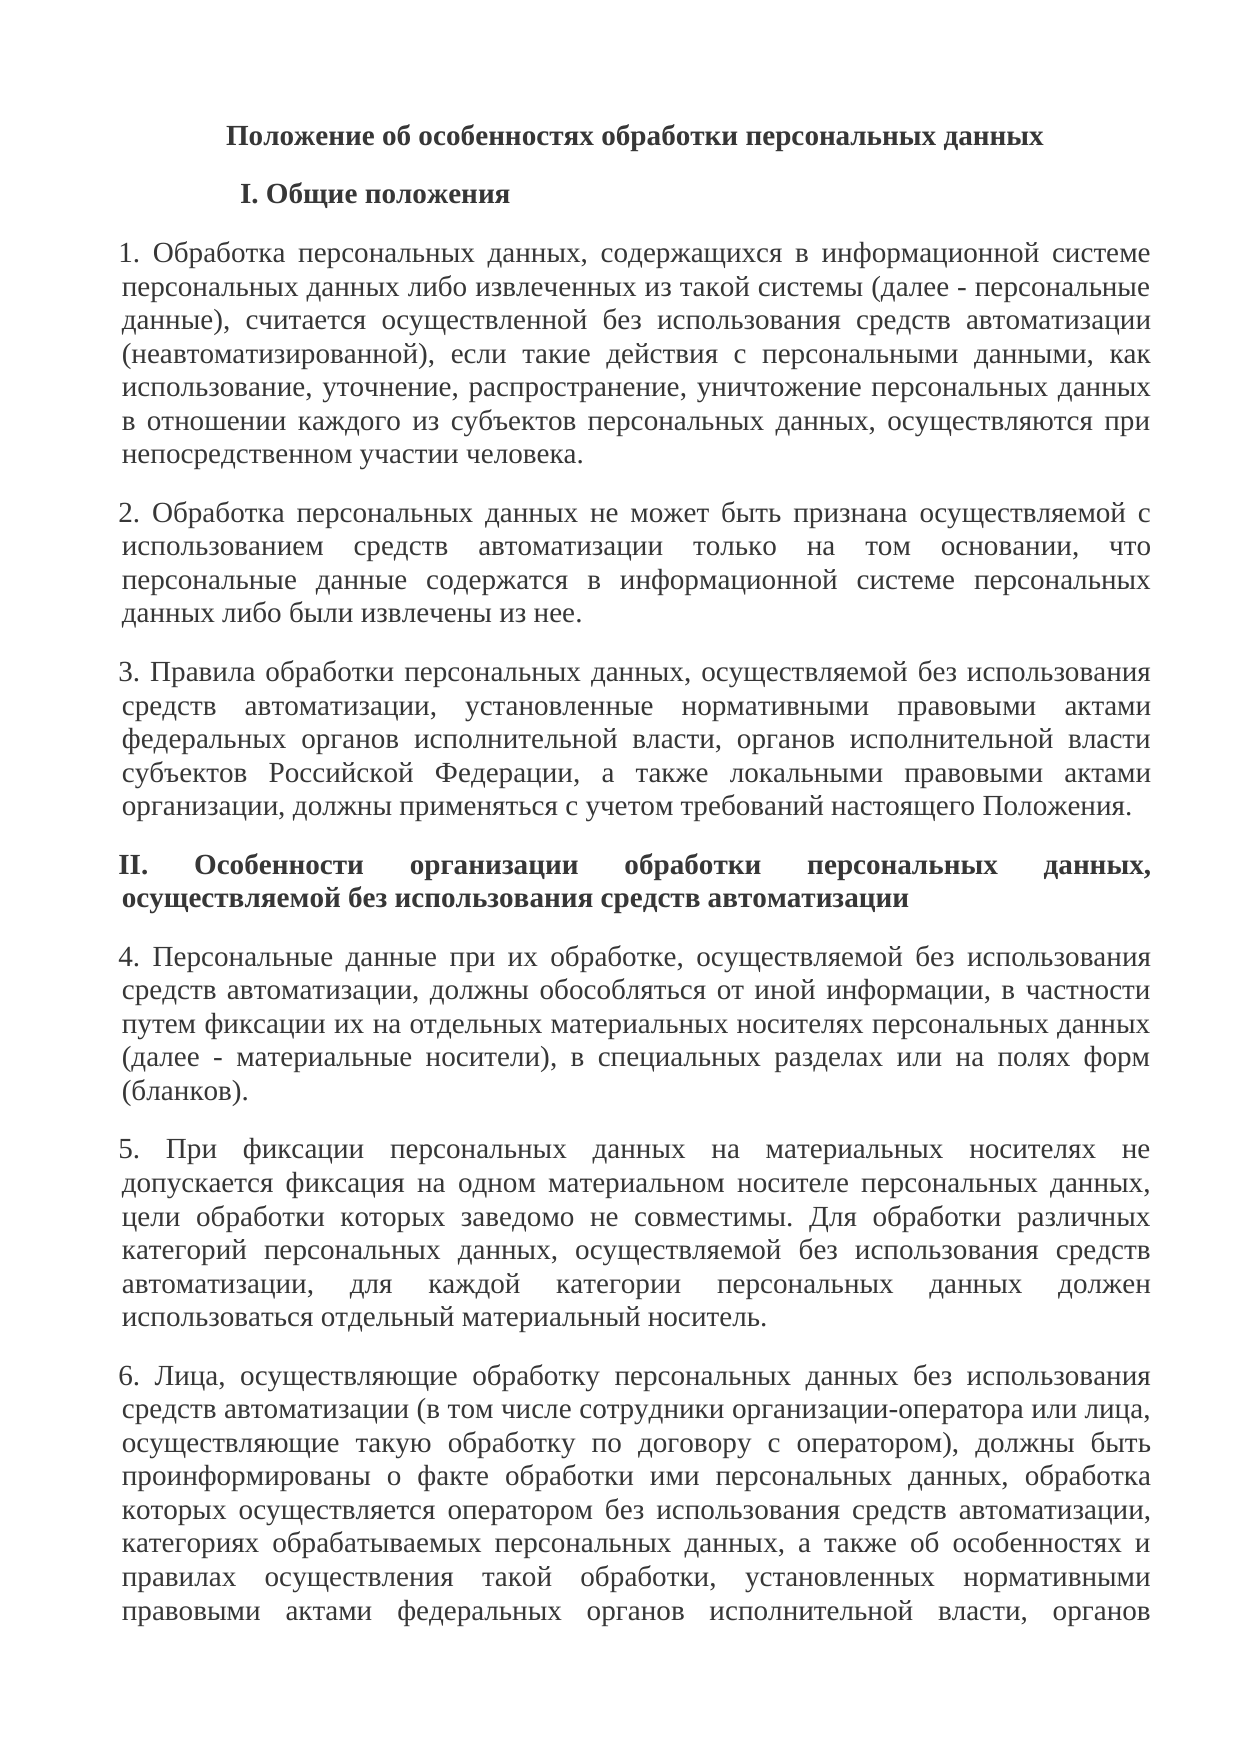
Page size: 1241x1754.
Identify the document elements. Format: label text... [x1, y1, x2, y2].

text I. Общие положения [240, 177, 1152, 210]
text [118, 1358, 1152, 1626]
text Положение об особенностях обработки персональных данных [118, 118, 1152, 152]
text 1. Обработка персональных данных, содержащихся в информационной системе персональных данных либо извлеченных из такой системы (далее - персональные данные), считается осуществленной без использования средств автоматизации (неавтоматизированной), если такие действия с персональными данными, как использование, уточнение, распространение, уничтожение персональных данных в отношении каждого из субъектов персональных данных, осуществляются при непосредственном участии человека. [118, 235, 1152, 470]
text 2. Обработка персональных данных не может быть признана осуществляемой с использованием средств автоматизации только на том основании, что персональные данные содержатся в информационной системе персональных данных либо были извлечены из нее. [118, 495, 1152, 629]
text 3. Правила обработки персональных данных, осуществляемой без использования средств автоматизации, установленные нормативными правовыми актами федеральных органов исполнительной власти, органов исполнительной власти субъектов Российской Федерации, а также локальными правовыми актами организации, должны применяться с учетом требований настоящего Положения. [118, 654, 1152, 822]
text II. Особенности организации обработки персональных данных, осуществляемой без использования средств автоматизации [118, 847, 1152, 914]
text 4. Персональные данные при их обработке, осуществляемой без использования средств автоматизации, должны обособляться от иной информации, в частности путем фиксации их на отдельных материальных носителях персональных данных (далее - материальные носители), в специальных разделах или на полях форм (бланков). [118, 939, 1152, 1107]
text 5. При фиксации персональных данных на материальных носителях не допускается фиксация на одном материальном носителе персональных данных, цели обработки которых заведомо не совместимы. Для обработки различных категорий персональных данных, осуществляемой без использования средств автоматизации, для каждой категории персональных данных должен использоваться отдельный материальный носитель. [118, 1132, 1152, 1333]
